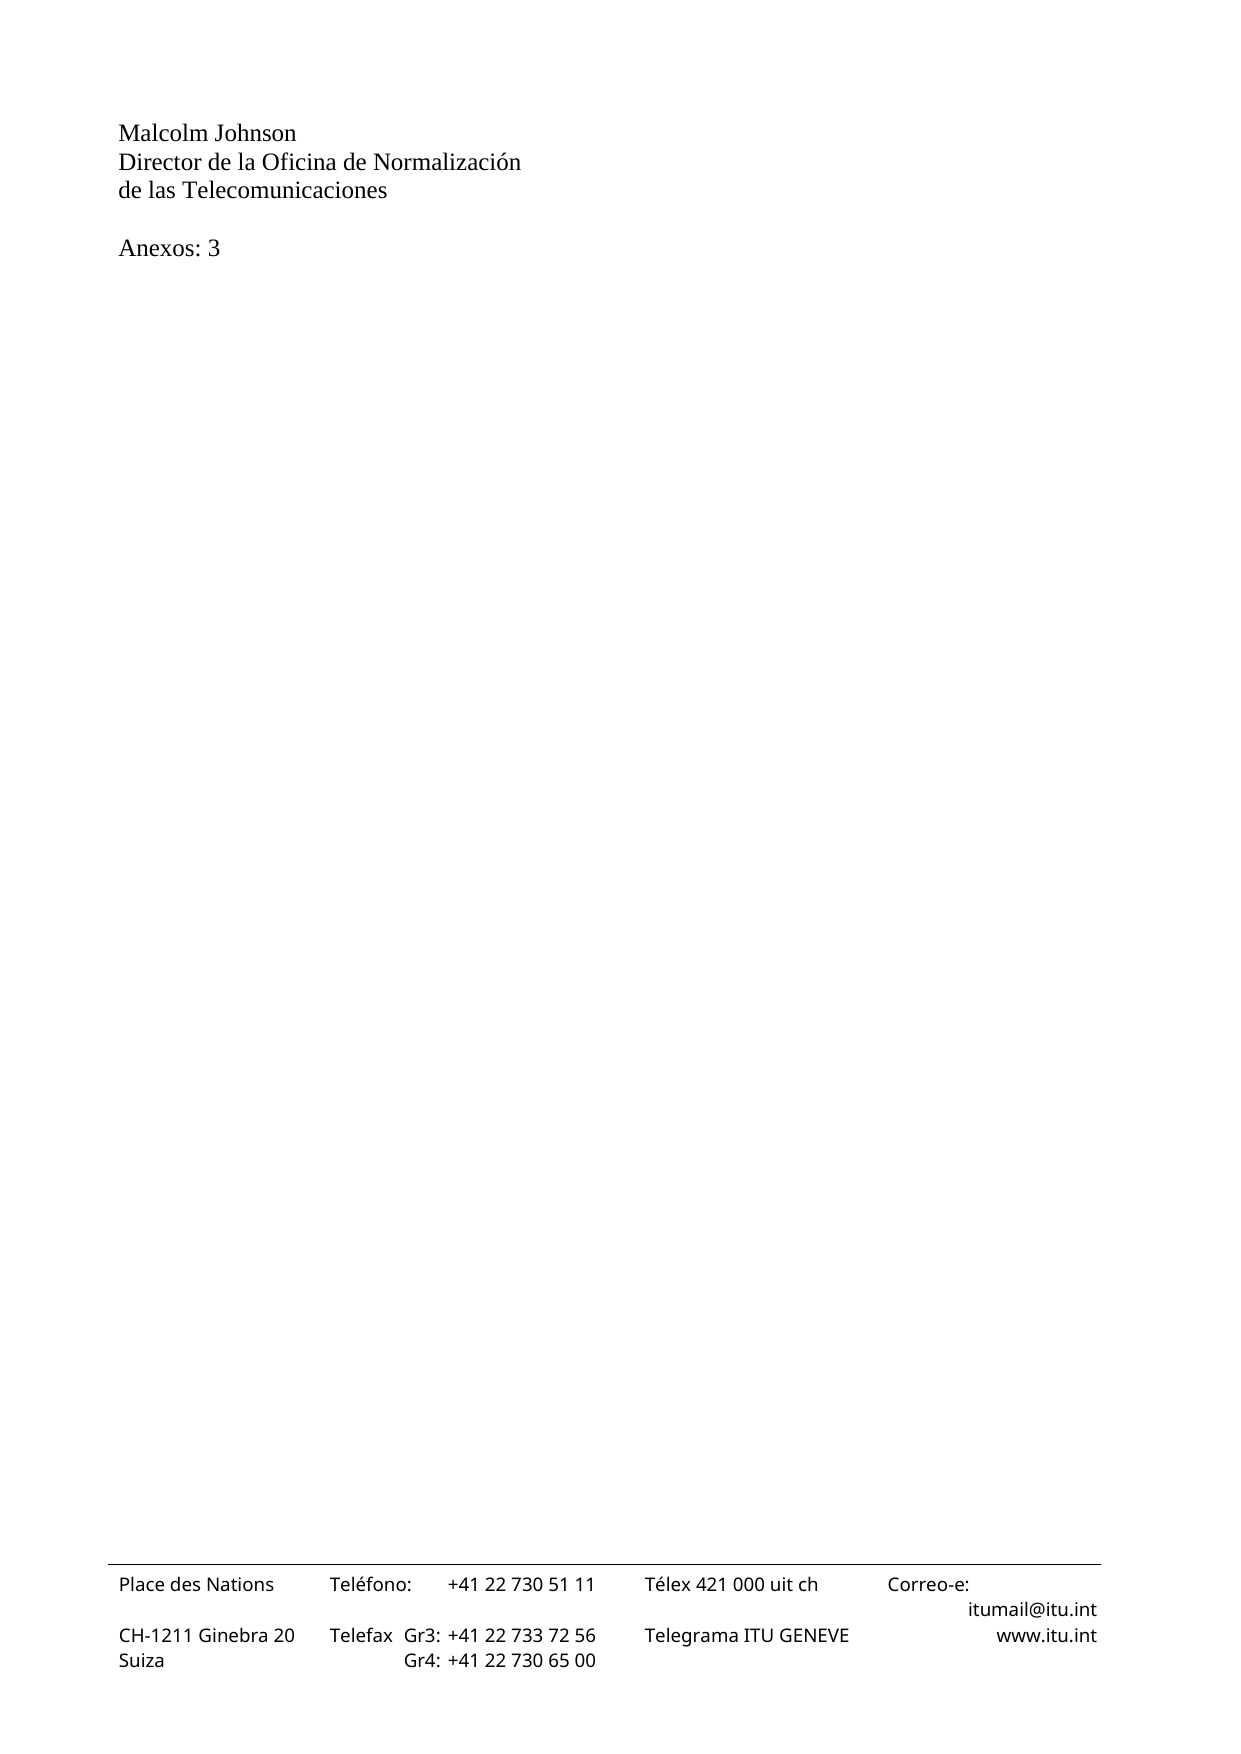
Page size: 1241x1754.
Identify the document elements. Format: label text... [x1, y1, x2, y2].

text Anexos: 3 [118, 233, 1122, 262]
text Malcolm Johnson Director de la Oficina de Normalización de las Telecomunicaciones [118, 118, 1113, 204]
